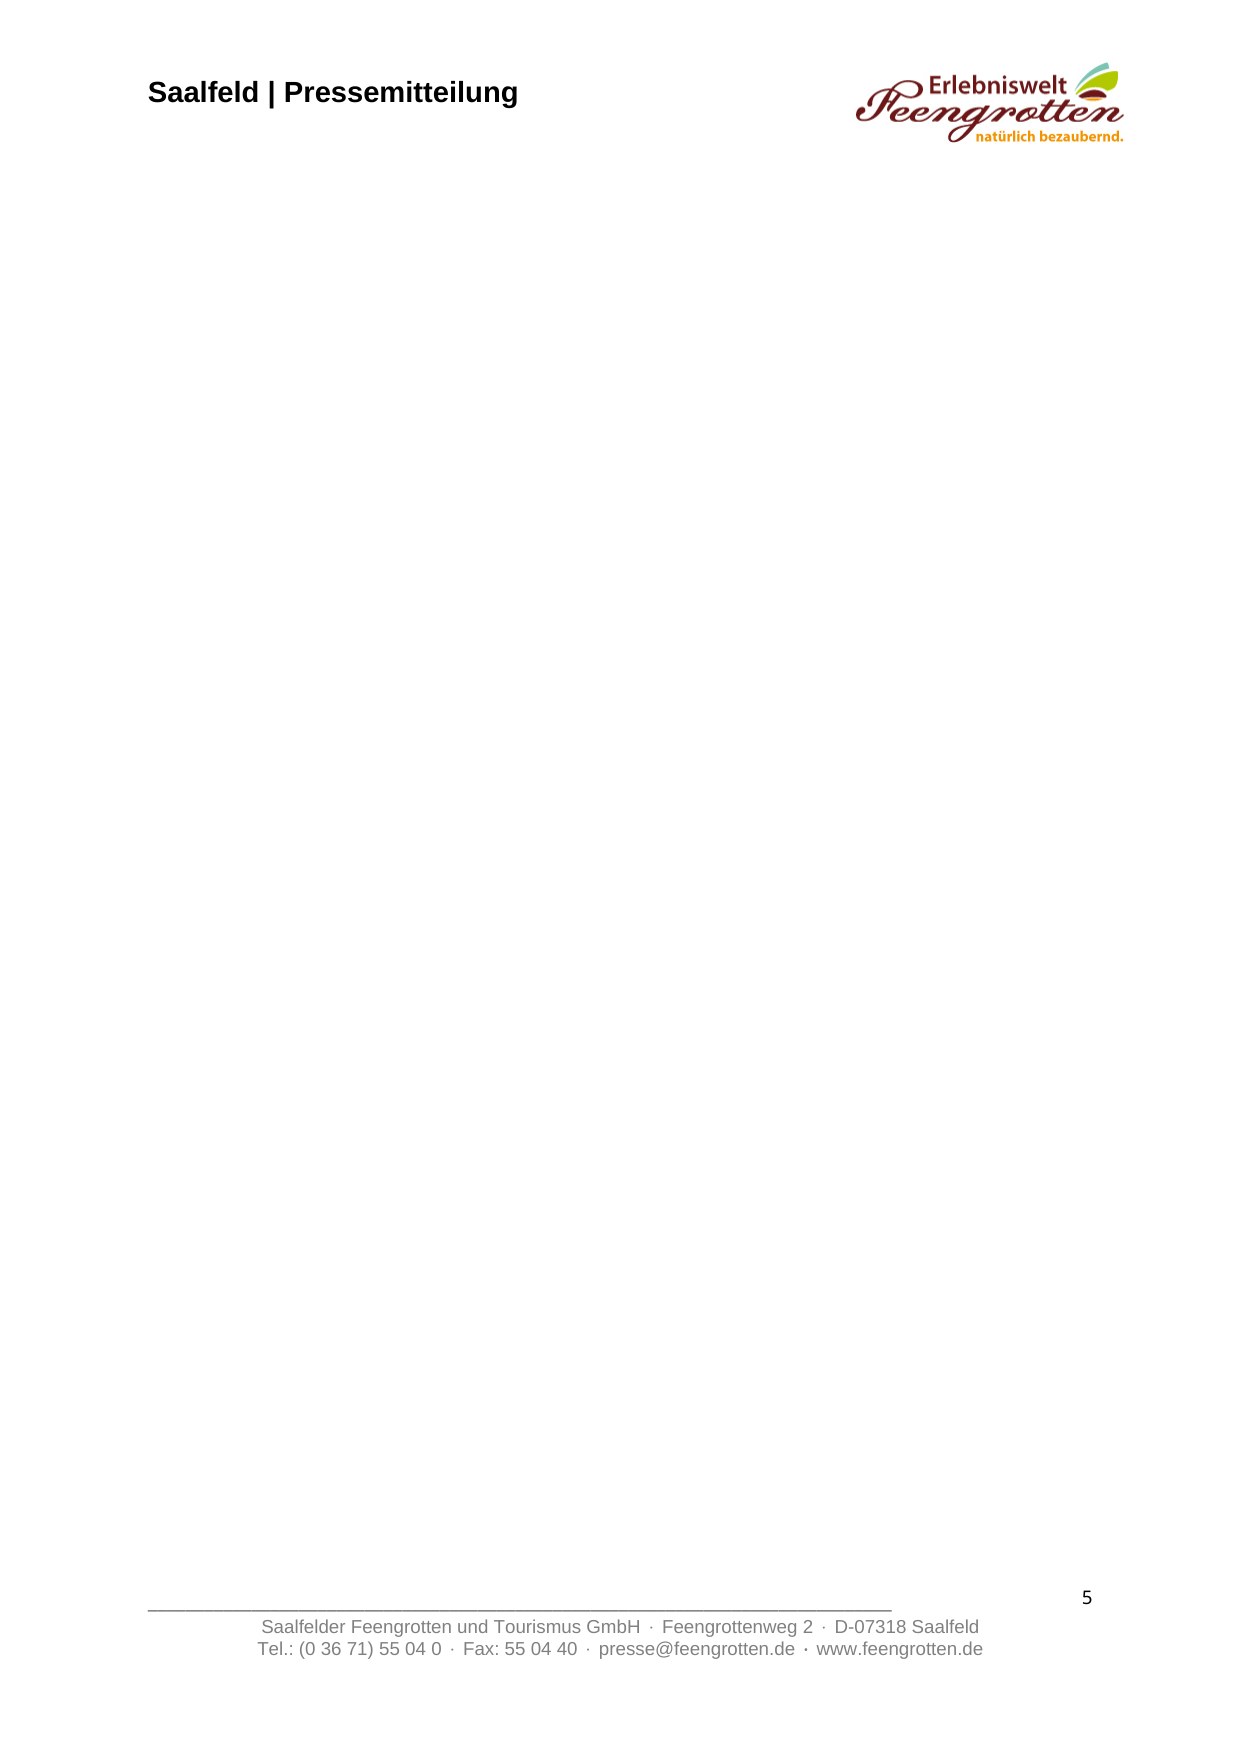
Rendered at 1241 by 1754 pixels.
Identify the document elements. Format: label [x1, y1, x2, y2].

picture [851, 57, 1127, 146]
